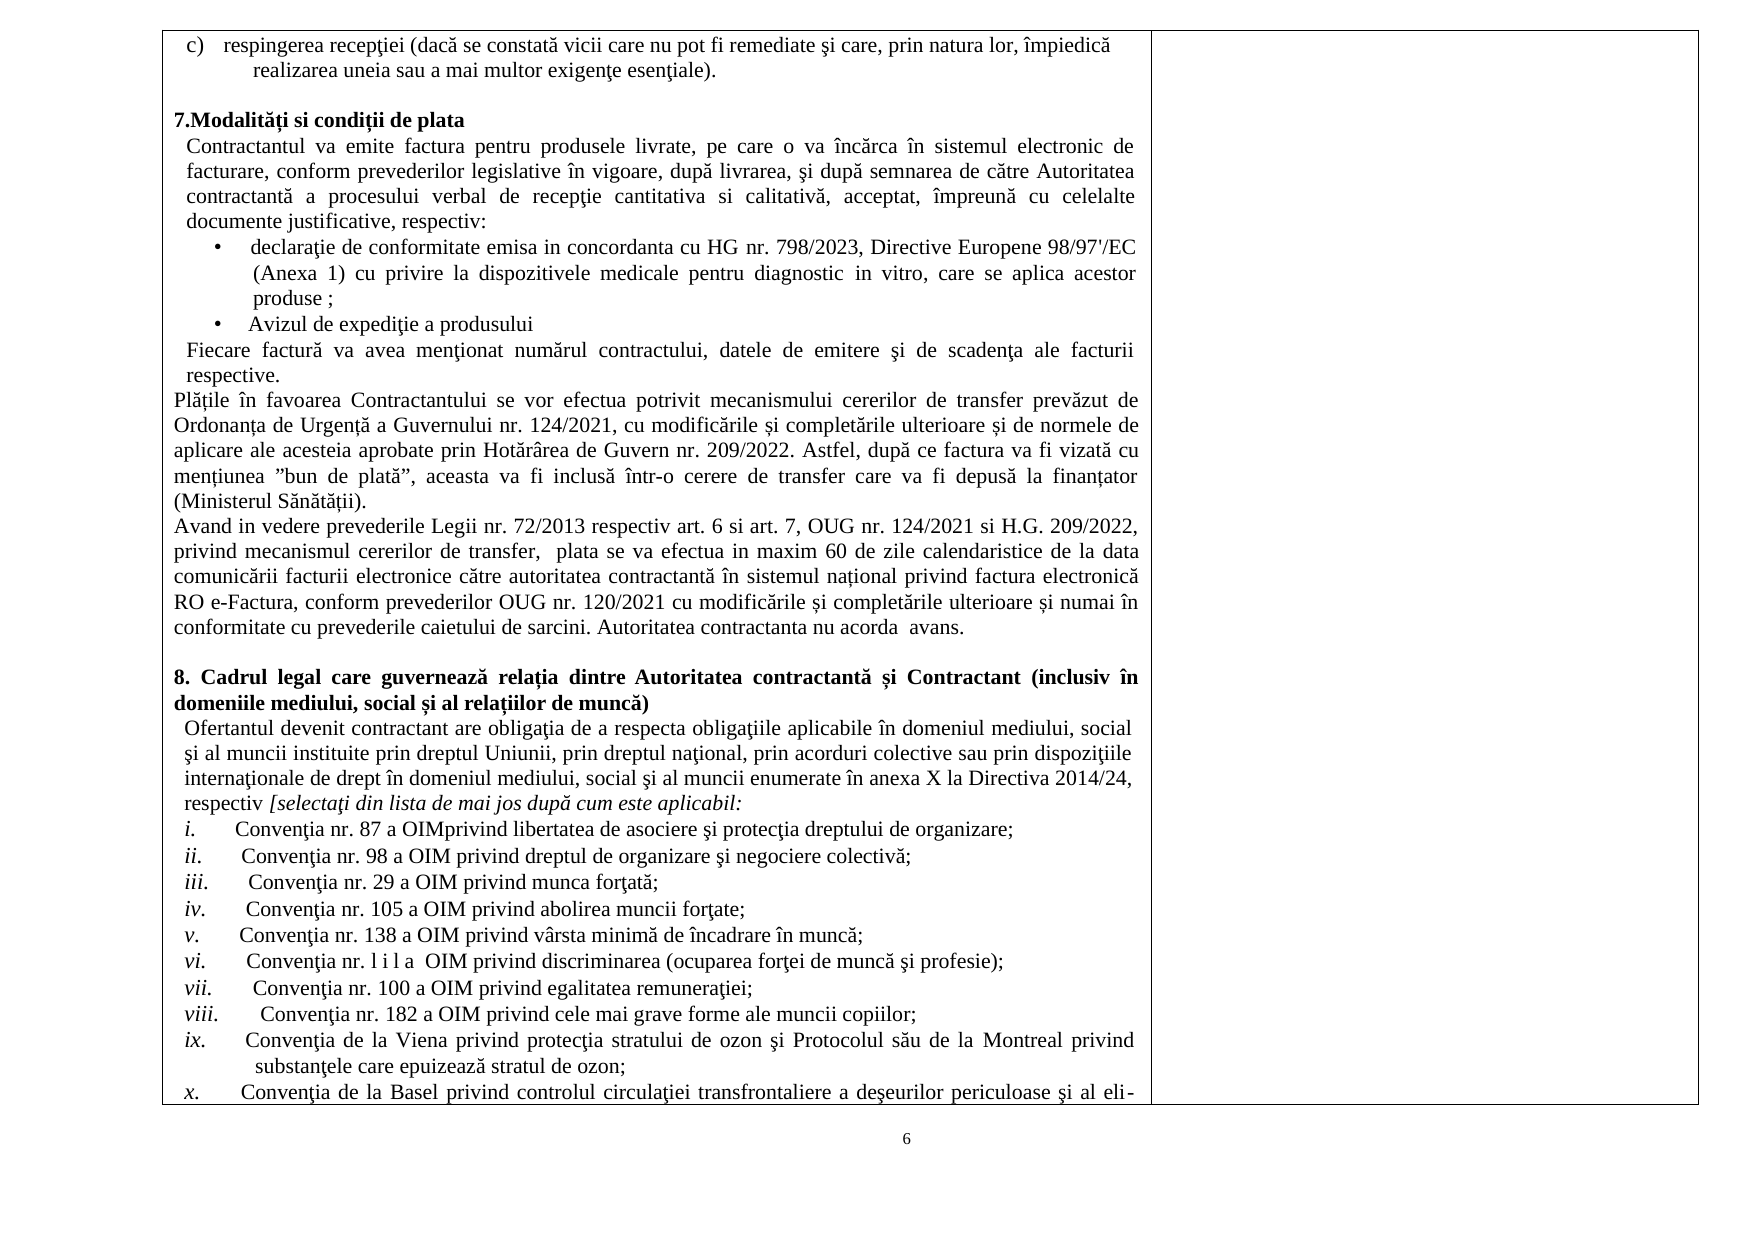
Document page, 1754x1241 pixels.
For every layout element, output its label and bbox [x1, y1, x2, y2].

table_cell [1152, 31, 1698, 1104]
table_cell [163, 31, 1151, 1104]
